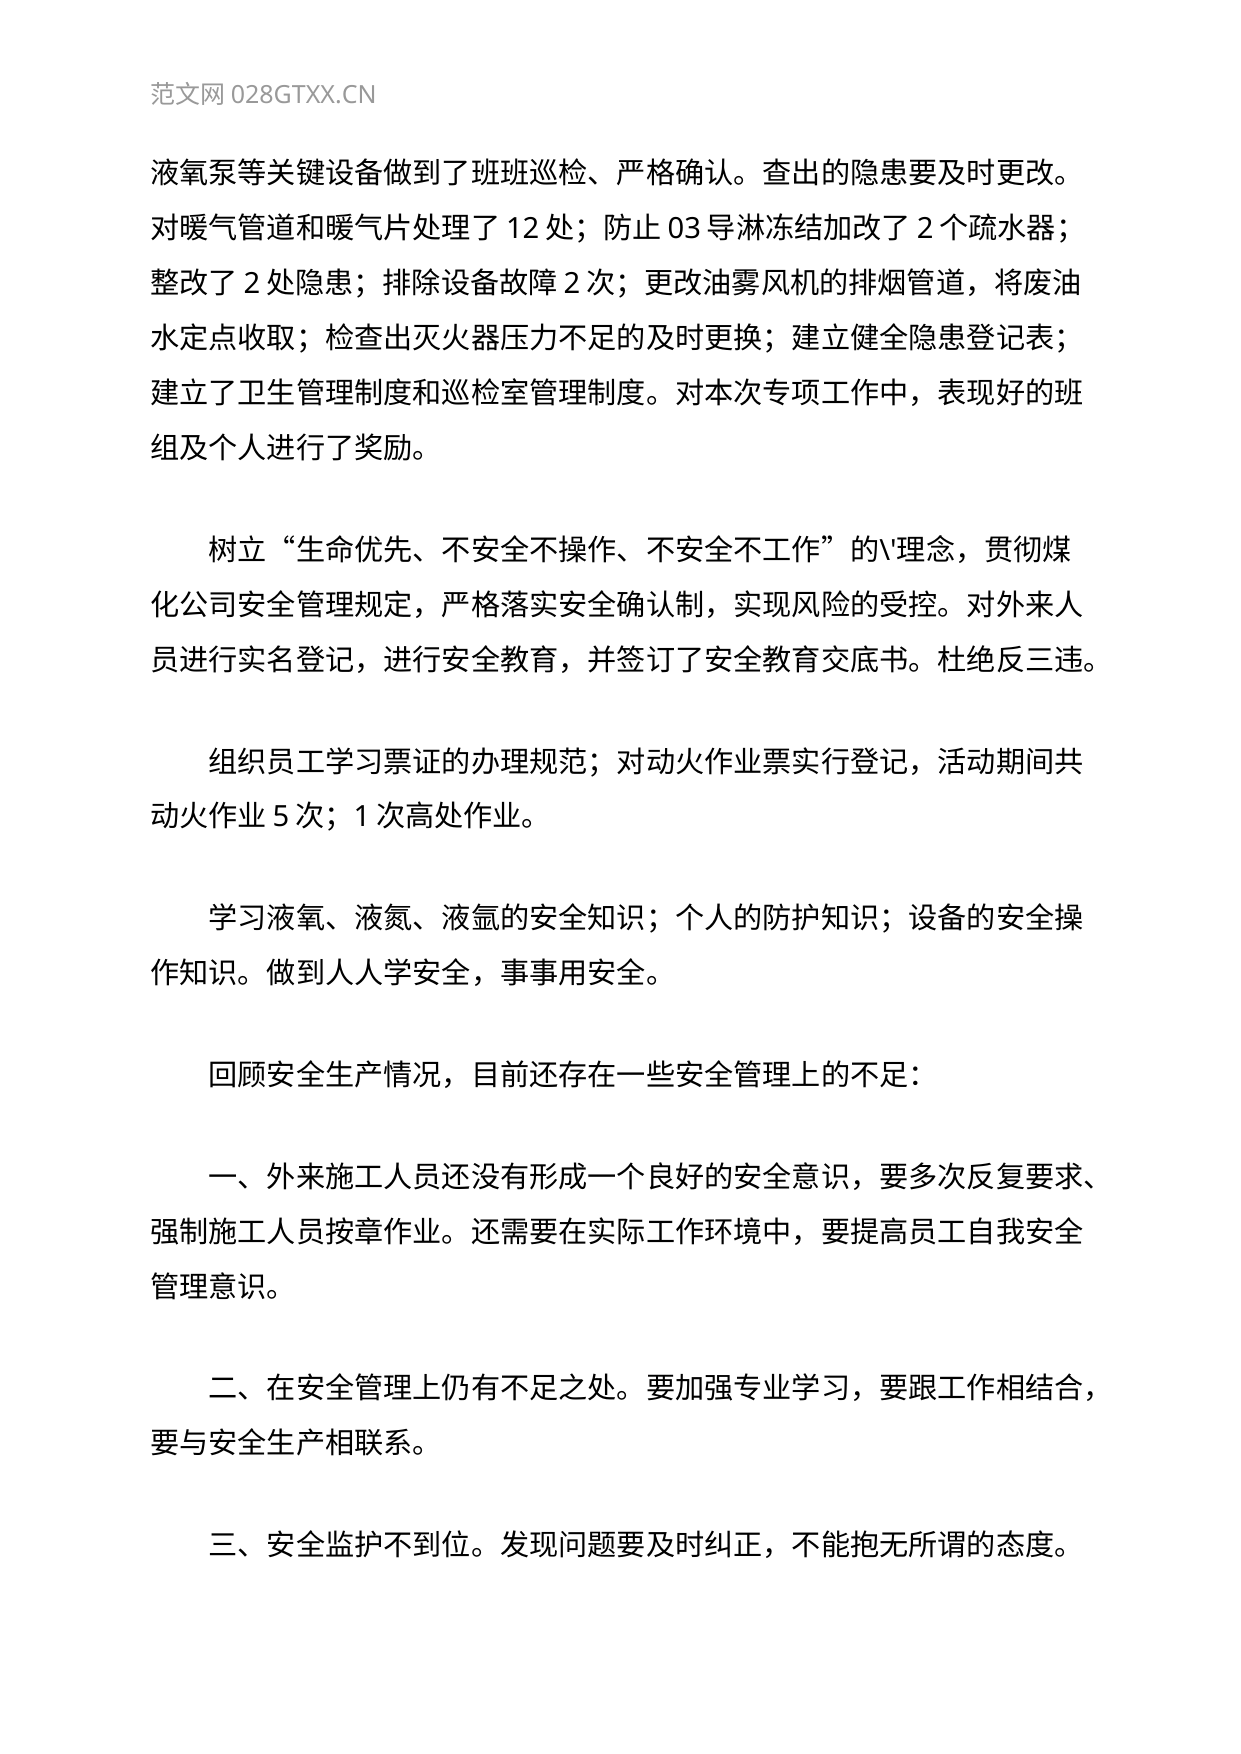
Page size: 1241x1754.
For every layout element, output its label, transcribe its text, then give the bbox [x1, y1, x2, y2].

text 一、外来施工人员还没有形成一个良好的安全意识，要多次反复要求、强制施工人员按章作业。还需要在实际工作环境中，要提高员工自我安全管理意识。 [150, 1153, 1090, 1306]
text 二、在安全管理上仍有不足之处。要加强专业学习，要跟工作相结合，要与安全生产相联系。 [150, 1365, 1090, 1462]
text 树立“生命优先、不安全不操作、不安全不工作”的\'理念，贯彻煤化公司安全管理规定，严格落实安全确认制，实现风险的受控。对外来人员进行实名登记，进行安全教育，并签订了安全教育交底书。杜绝反三违。 [150, 526, 1090, 679]
text 学习液氧、液氮、液氩的安全知识；个人的防护知识；设备的安全操作知识。做到人人学安全，事事用安全。 [150, 895, 1090, 992]
text 回顾安全生产情况，目前还存在一些安全管理上的不足： [150, 1052, 1090, 1094]
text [150, 150, 1090, 467]
text 组织员工学习票证的办理规范；对动火作业票实行登记，活动期间共动火作业5次；1次高处作业。 [150, 738, 1090, 835]
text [150, 1522, 1090, 1564]
